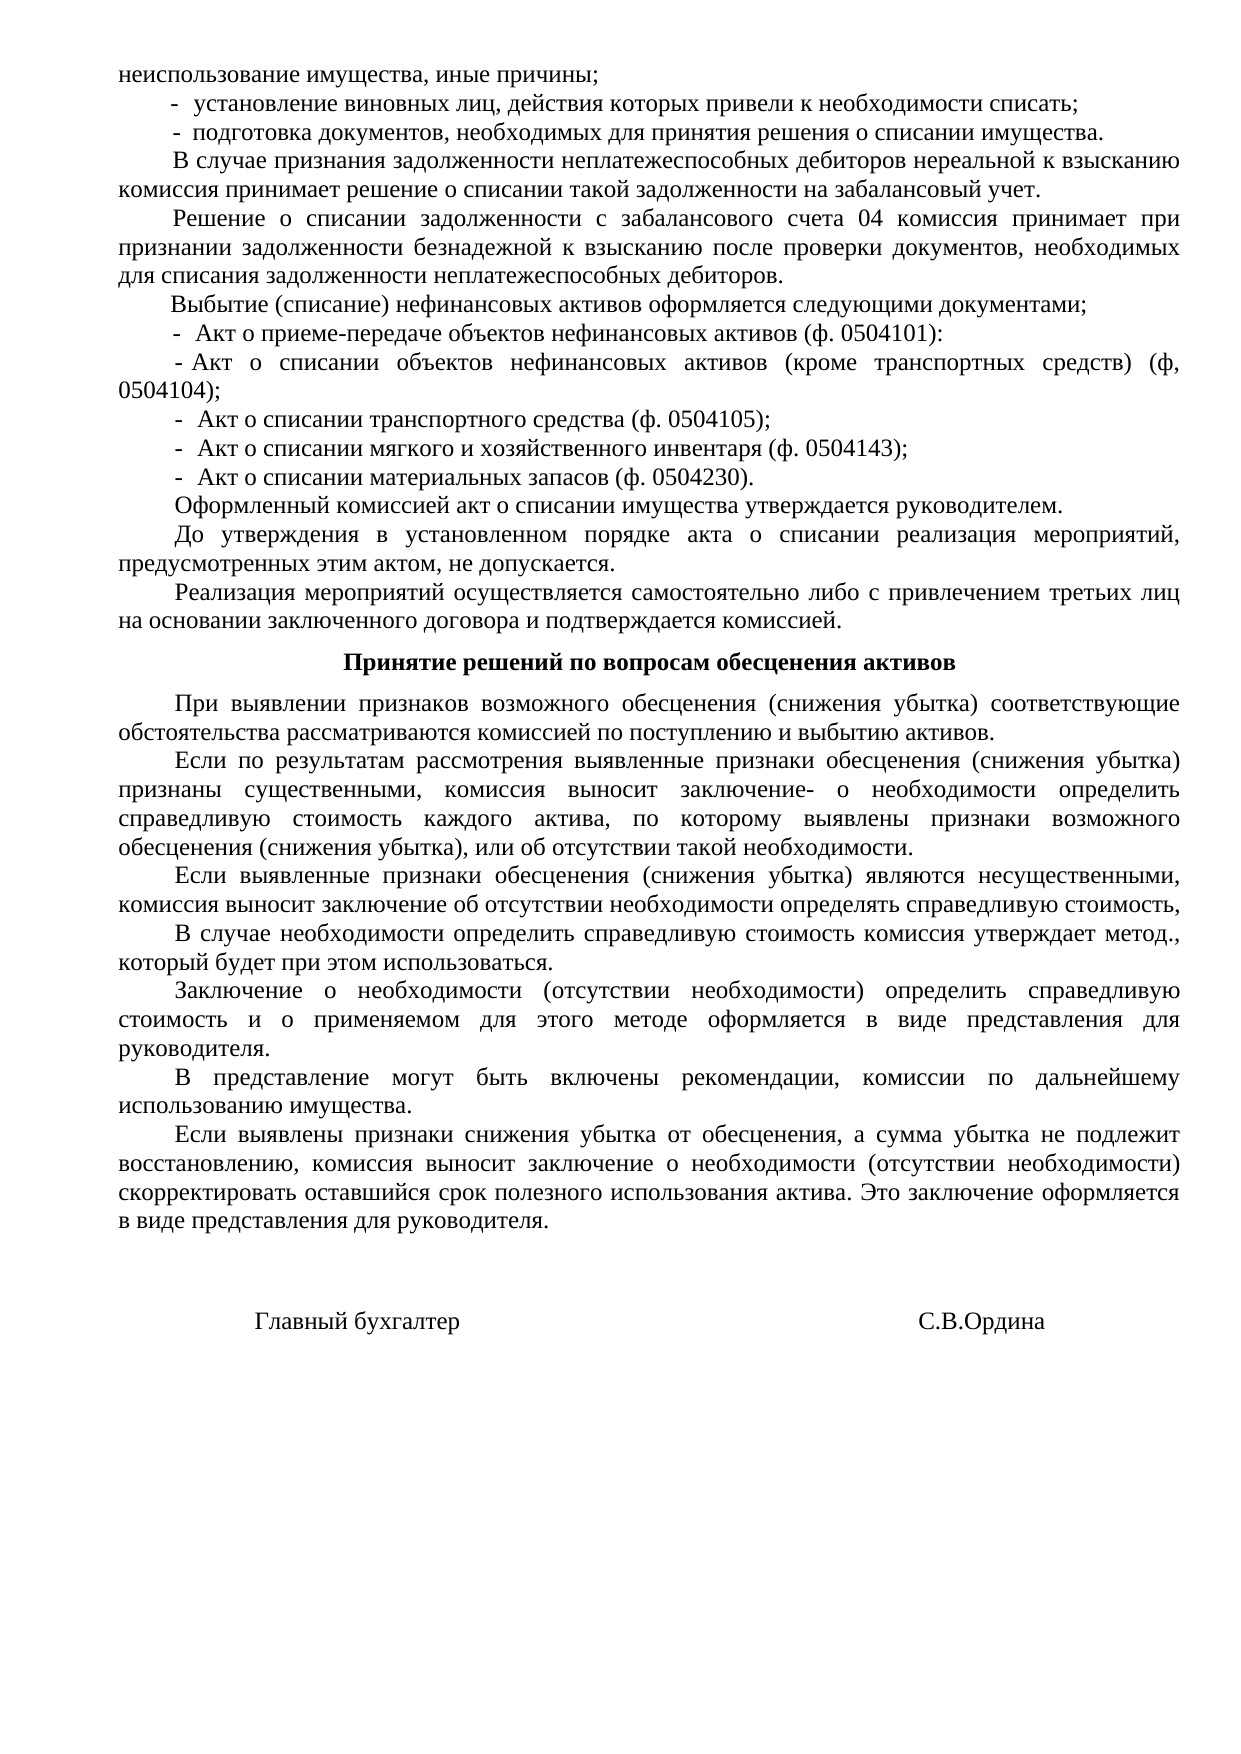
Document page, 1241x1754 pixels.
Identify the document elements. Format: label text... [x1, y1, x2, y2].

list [118, 59, 1181, 88]
text Принятие решений по вопросам обесценения активов [118, 647, 1181, 675]
text При выявлении признаков возможного обесценения (снижения убытка) соответствующие обстоятельства рассматриваются комиссией по поступлению и выбытию активов. [118, 688, 1181, 745]
text Если выявленные признаки обесценения (снижения убытка) являются несущественными, комиссия выносит заключение об отсутствии необходимости определять справедливую стоимость, [118, 860, 1181, 918]
text Если выявлены признаки снижения убытка от обесценения, а сумма убытка не подлежит восстановлению, комиссия выносит заключение о необходимости (отсутствии необходимости) скорректировать оставшийся срок полезного использования актива. Это заключение оформляется в виде представления для руководителя. [118, 1119, 1181, 1234]
text До утверждения в установленном порядке акта о списании реализация мероприятий, предусмотренных этим актом, не допускается. [118, 519, 1181, 577]
list Акт о списании транспортного средства (ф. 0504105); [118, 404, 1181, 433]
text В случае признания задолженности неплатежеспособных дебиторов нереальной к взысканию комиссия принимает решение о списании такой задолженности на забалансовый учет. [118, 145, 1181, 203]
text Выбытие (списание) нефинансовых активов оформляется следующими документами; [118, 289, 1181, 318]
text В случае необходимости определить справедливую стоимость комиссия утверждает метод., который будет при этом использоваться. [118, 918, 1181, 975]
text Главный бухгалтер С.В.Ордина [118, 1309, 1181, 1334]
text В представление могут быть включены рекомендации, комиссии по дальнейшему использованию имущества. [118, 1062, 1181, 1119]
list Акт о приеме-передаче объектов нефинансовых активов (ф. 0504101): [118, 318, 1181, 347]
list Акт о списании мягкого и хозяйственного инвентаря (ф. 0504143); [118, 433, 1181, 462]
list подготовка документов, необходимых для принятия решения о списании имущества. [118, 117, 1181, 145]
text Решение о списании задолженности с забалансового счета 04 комиссия принимает при признании задолженности безнадежной к взысканию после проверки документов, необходимых для списания задолженности неплатежеспособных дебиторов. [118, 203, 1181, 289]
list установление виновных лиц, действия которых привели к необходимости списать; [118, 88, 1181, 117]
text Заключение о необходимости (отсутствии необходимости) определить справедливую стоимость и о применяемом для этого методе оформляется в виде представления для руководителя. [118, 975, 1181, 1062]
text Оформленный комиссией акт о списании имущества утверждается руководителем. [118, 490, 1181, 519]
text Если по результатам рассмотрения выявленные признаки обесценения (снижения убытка) признаны существенными, комиссия выносит заключение- о необходимости определить справедливую стоимость каждого актива, по которому выявлены признаки возможного обесценения (снижения убытка), или об отсутствии такой необходимости. [118, 745, 1181, 860]
list Акт о списании объектов нефинансовых активов (кроме транспортных средств) (ф, 0504104); [118, 347, 1181, 404]
text Реализация мероприятий осуществляется самостоятельно либо с привлечением третьих лиц на основании заключенного договора и подтверждается комиссией. [118, 577, 1181, 634]
list Акт о списании материальных запасов (ф. 0504230). [118, 462, 1181, 490]
